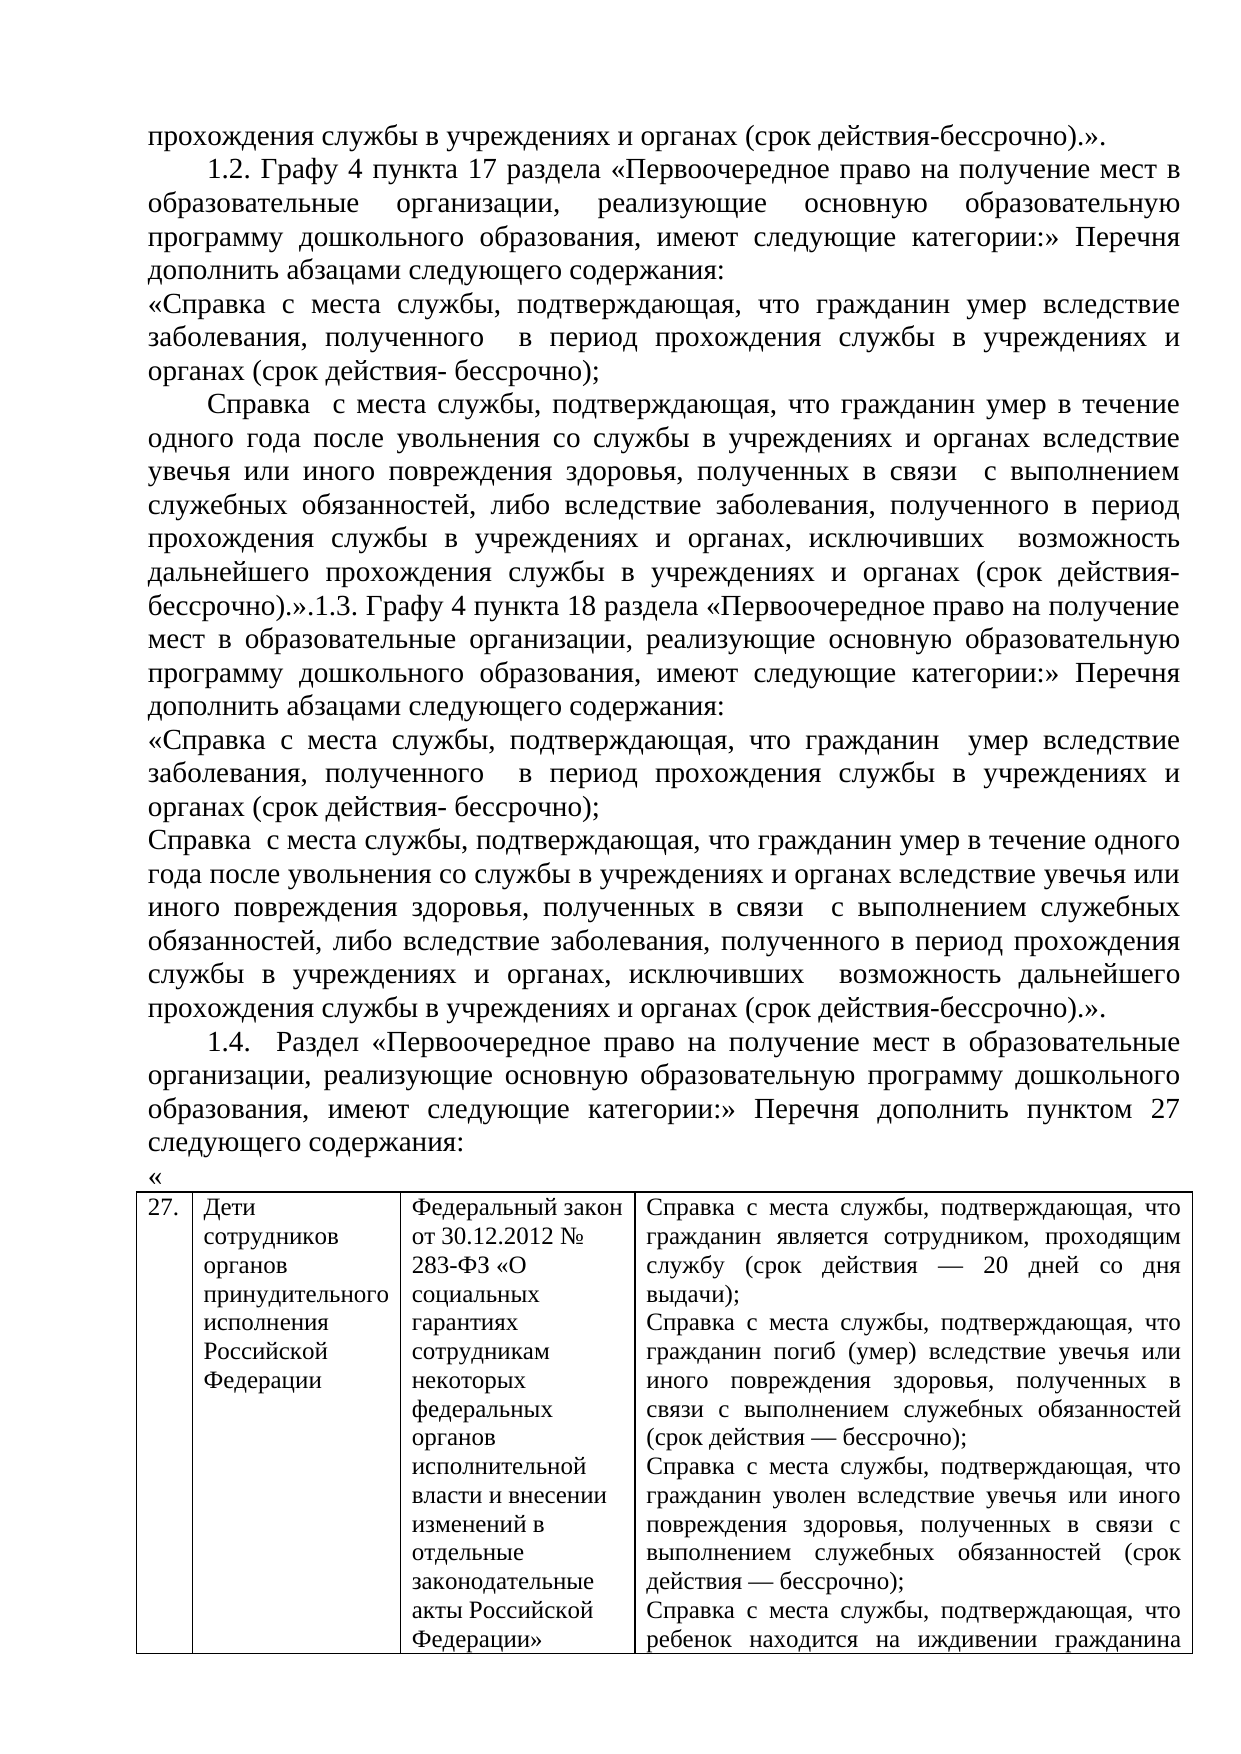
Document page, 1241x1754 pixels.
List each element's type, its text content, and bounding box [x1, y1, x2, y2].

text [148, 118, 1181, 152]
text 1.4. Раздел «Первоочередное право на получение мест в образовательные организации, реализующие основную образовательную программу дошкольного образования, имеют следующие категории:» Перечня дополнить пунктом 27 следующего содержания: [148, 1024, 1181, 1158]
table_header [636, 1193, 1192, 1652]
text « [148, 1158, 1181, 1191]
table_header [401, 1193, 634, 1652]
table_header 27. [137, 1193, 192, 1652]
text Справка с места службы, подтверждающая, что гражданин умер в течение одного года после увольнения со службы в учреждениях и органах вследствие увечья или иного повреждения здоровья, полученных в связи с выполнением служебных обязанностей, либо вследствие заболевания, полученного в период прохождения службы в учреждениях и органах, исключивших возможность дальнейшего прохождения службы в учреждениях и органах (срок действия-бессрочно).».1.3. Графу 4 пункта 18 раздела «Первоочередное право на получение мест в образовательные организации, реализующие основную образовательную программу дошкольного образования, имеют следующие категории:» Перечня дополнить абзацами следующего содержания: [148, 386, 1181, 722]
text 1.2. Графу 4 пункта 17 раздела «Первоочередное право на получение мест в образовательные организации, реализующие основную образовательную программу дошкольного образования, имеют следующие категории:» Перечня дополнить абзацами следующего содержания: [148, 152, 1181, 286]
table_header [193, 1193, 400, 1652]
